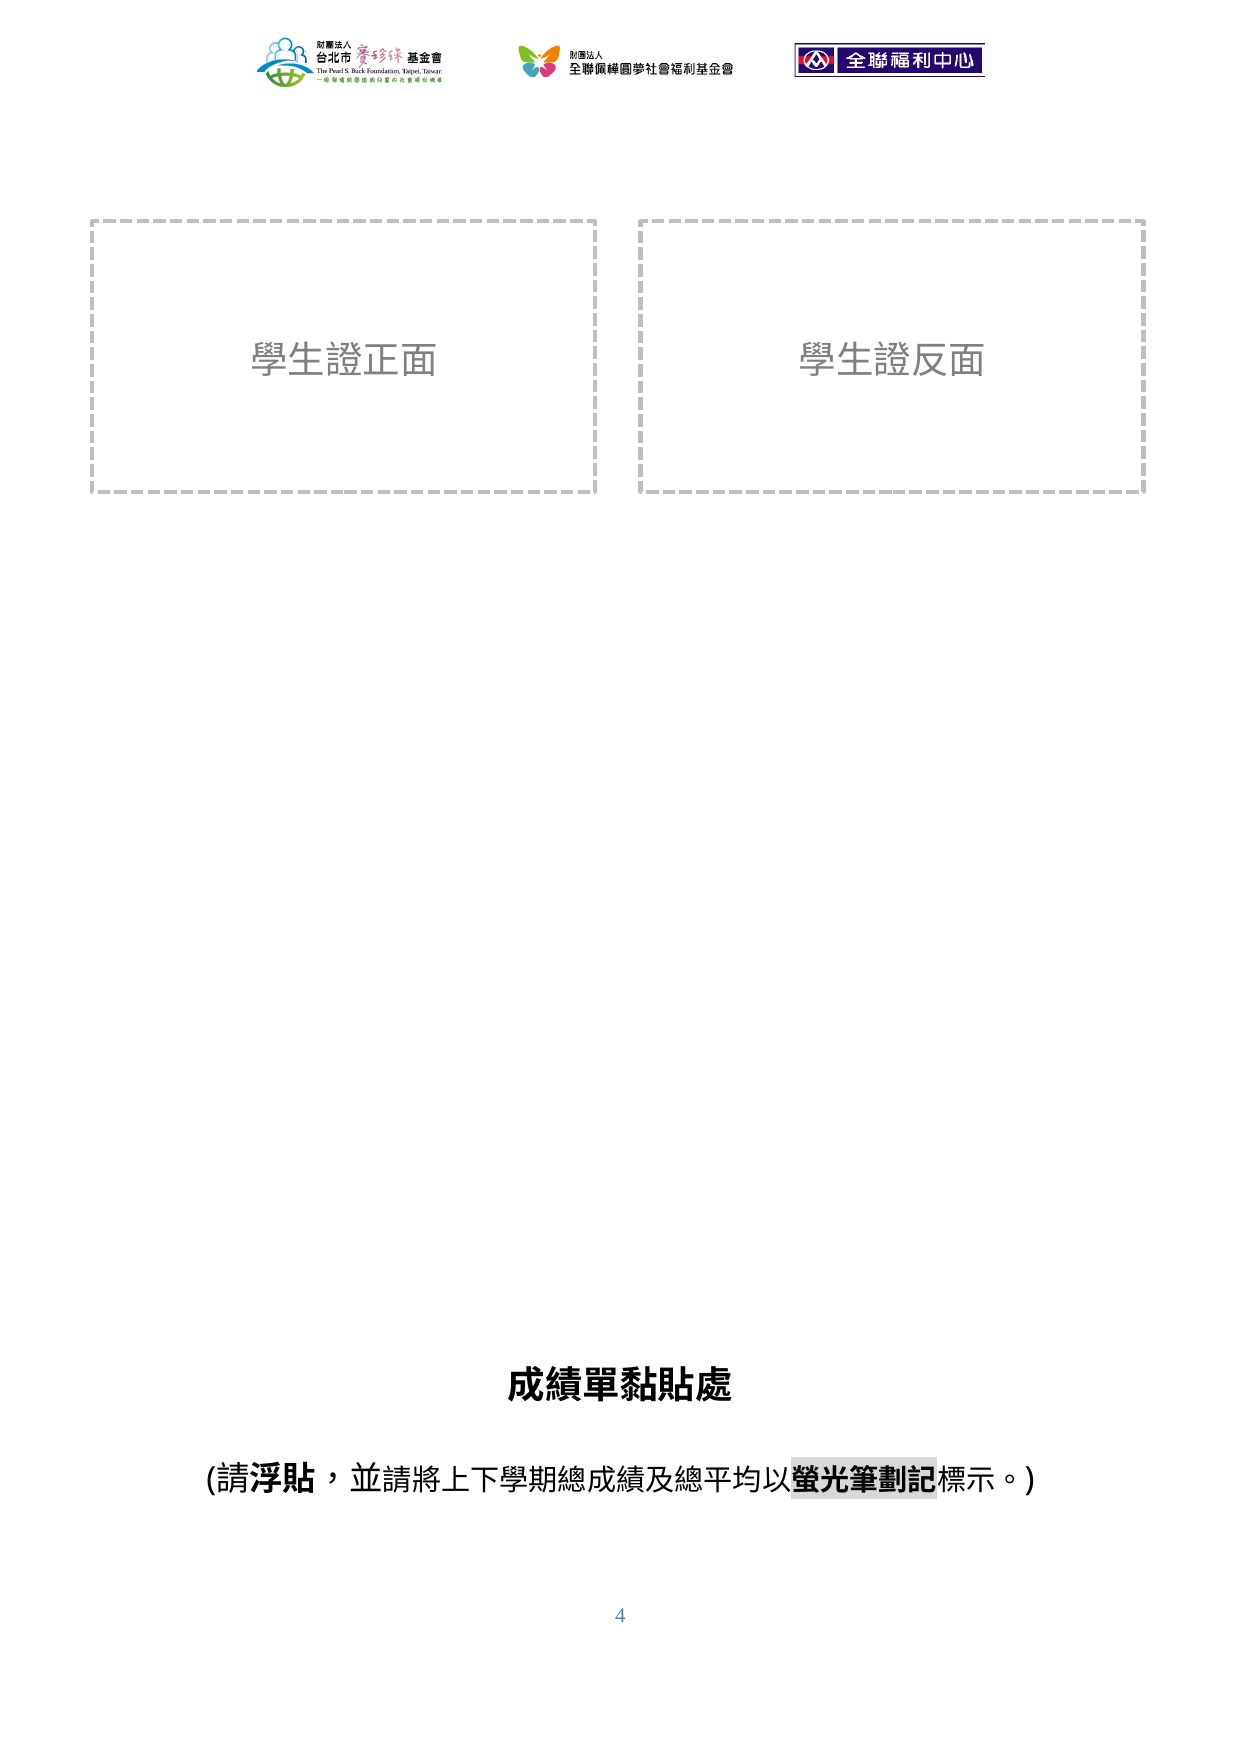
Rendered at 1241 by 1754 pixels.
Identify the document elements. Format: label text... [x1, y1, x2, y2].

picture [794, 43, 985, 77]
text (請浮貼，並請將上下學期總成績及總平均以螢光筆劃記標示。) [112, 1439, 1128, 1514]
picture [517, 44, 737, 78]
text 成績單黏貼處 [112, 1345, 1128, 1420]
picture [257, 36, 442, 87]
